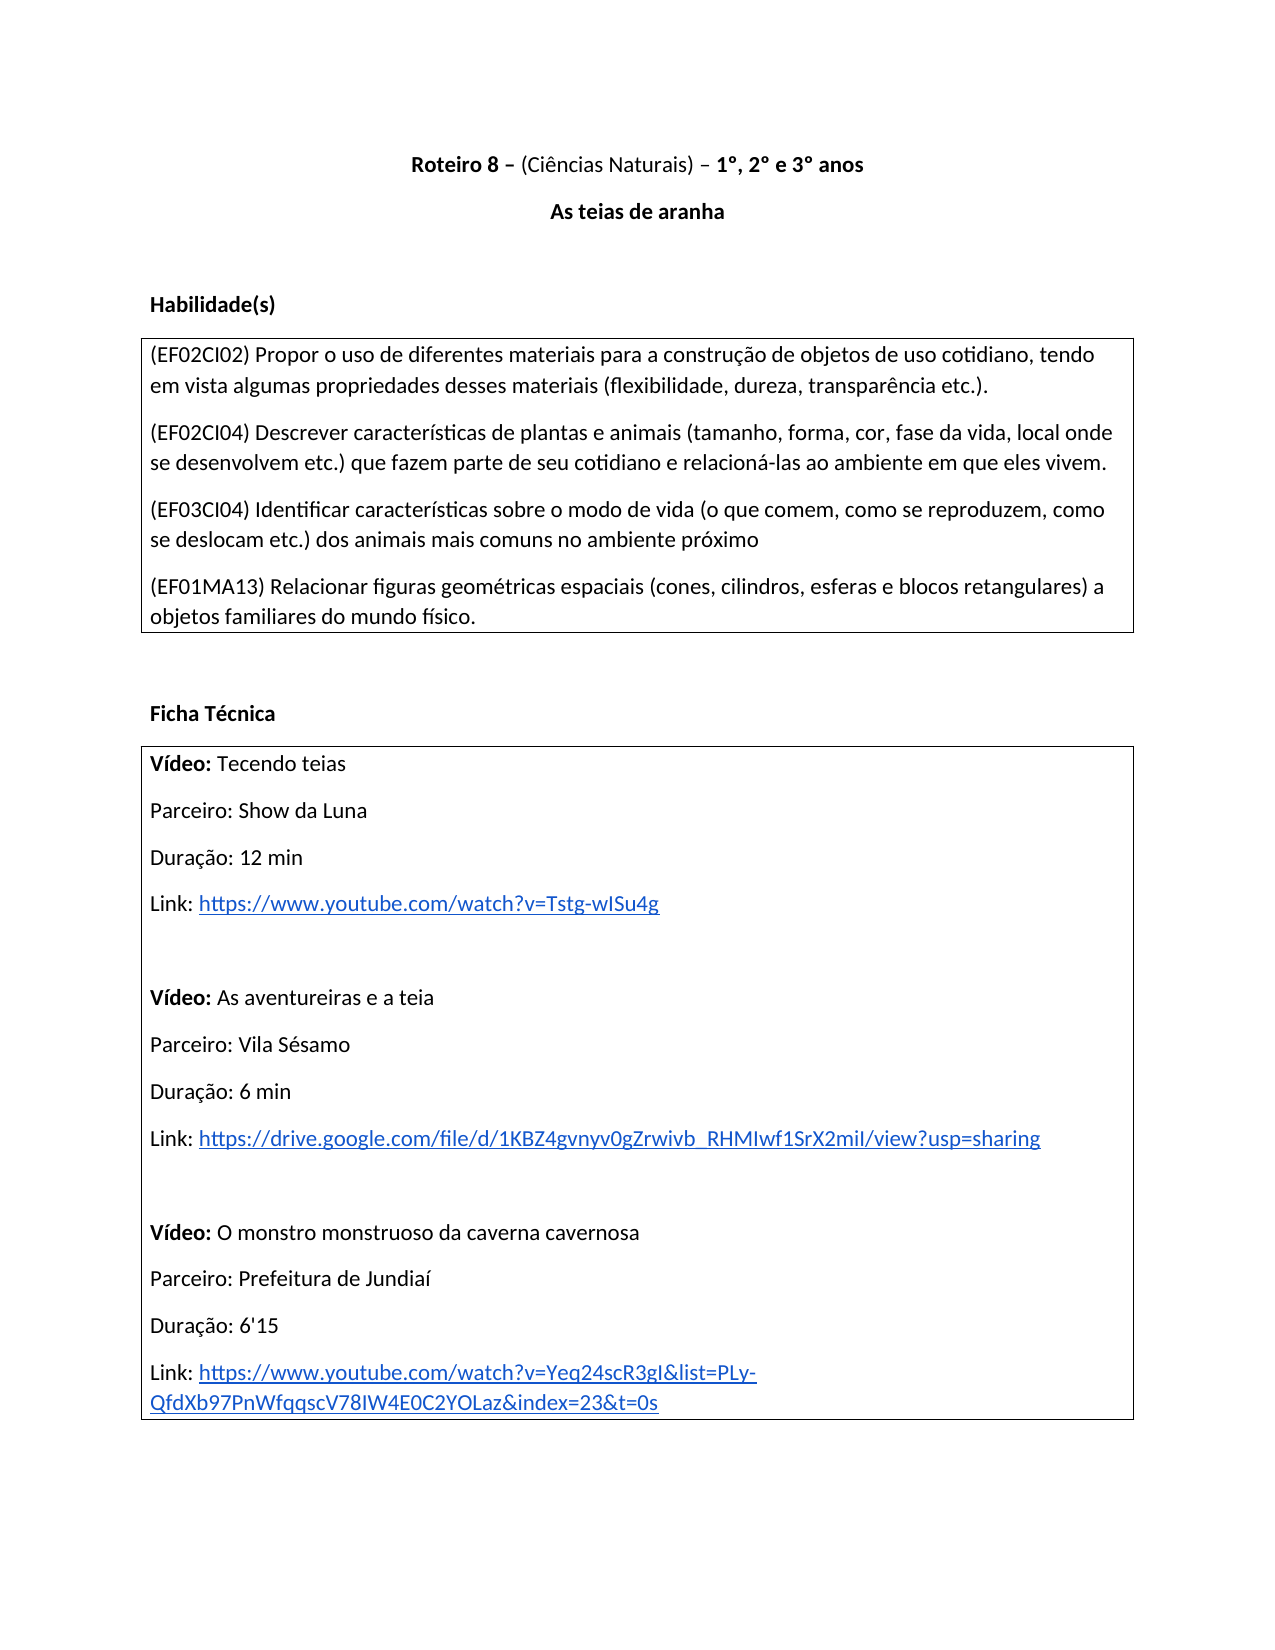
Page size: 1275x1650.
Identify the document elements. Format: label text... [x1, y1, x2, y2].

text Duração: 12 min [142, 839, 1133, 871]
text Vídeo: Tecendo teias [142, 747, 1133, 777]
text Vídeo: As aventureiras e a teia [142, 980, 1133, 1011]
text Duração: 6 min [142, 1074, 1133, 1105]
text (EF03CI04) Identificar características sobre o modo de vida (o que comem, como se reproduzem, como se deslocam etc.) dos animais mais comuns no ambiente próximo [142, 492, 1133, 553]
text Link: https://drive.google.com/file/d/1KBZ4gvnyv0gZrwivb_RHMIwf1SrX2miI/view?usp=sharing [142, 1121, 1133, 1152]
text Parceiro: Prefeitura de Jundiaí [142, 1261, 1133, 1293]
text Habilidade(s) [150, 291, 1125, 319]
text Link: https://www.youtube.com/watch?v=Tstg-wISu4g [142, 886, 1133, 918]
text Roteiro 8 – (Ciências Naturais) – 1º, 2º e 3º anos [150, 150, 1125, 178]
text (EF02CI02) Propor o uso de diferentes materiais para a construção de objetos de uso cotidiano, tendo em vista algumas propriedades desses materiais (flexibilidade, dureza, transparência etc.). [142, 339, 1133, 399]
text As teias de aranha [150, 197, 1125, 225]
text (EF02CI04) Descrever características de plantas e animais (tamanho, forma, cor, fase da vida, local onde se desenvolvem etc.) que fazem parte de seu cotidiano e relacioná-las ao ambiente em que eles vivem. [142, 414, 1133, 476]
text Link: https://www.youtube.com/watch?v=Yeq24scR3gI&list=PLy-QfdXb97PnWfqqscV78IW4E0C2YOLaz&index=23&t=0s [142, 1355, 1133, 1419]
text Vídeo: O monstro monstruoso da caverna cavernosa [142, 1214, 1133, 1246]
text (EF01MA13) Relacionar figuras geométricas espaciais (cones, cilindros, esferas e blocos retangulares) a objetos familiares do mundo físico. [142, 569, 1133, 632]
text Parceiro: Show da Luna [142, 793, 1133, 824]
text Parceiro: Vila Sésamo [142, 1027, 1133, 1058]
text Duração: 6'15 [142, 1308, 1133, 1339]
text Ficha Técnica [150, 699, 1125, 727]
